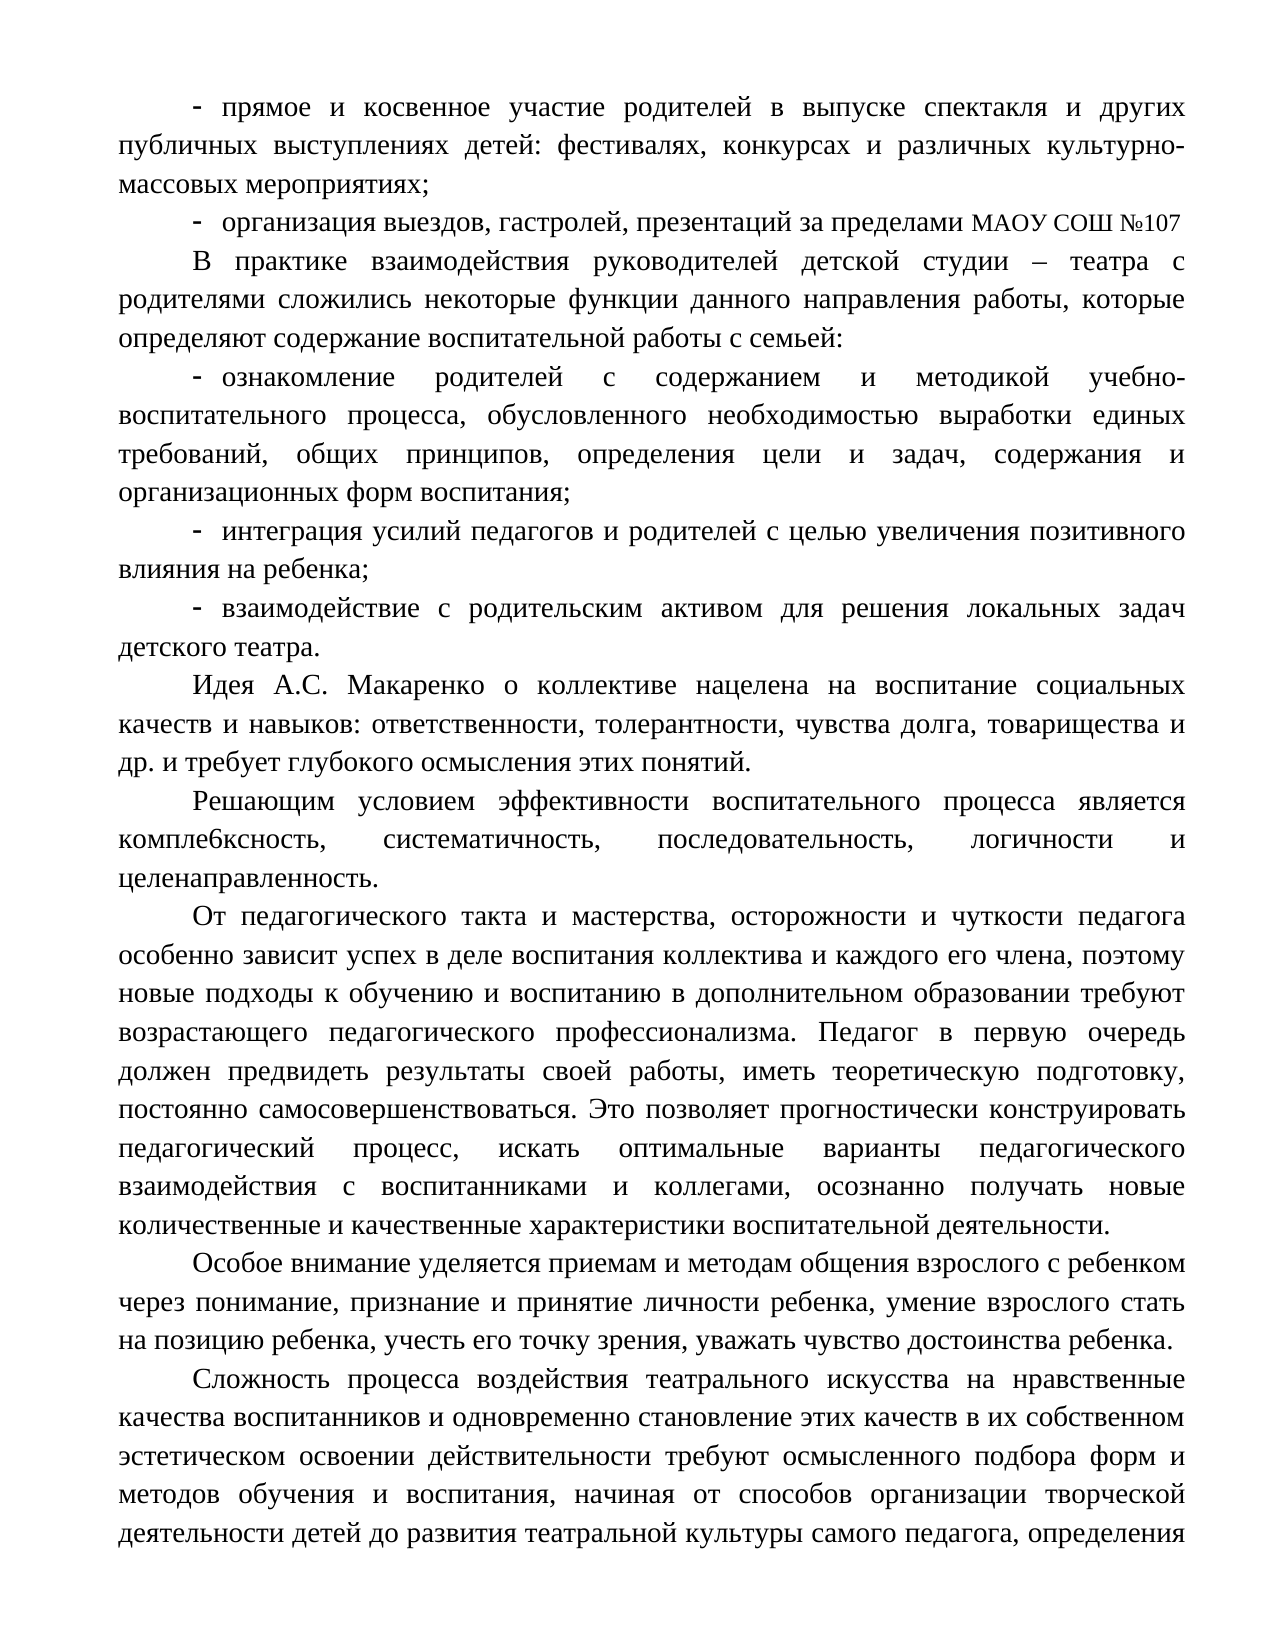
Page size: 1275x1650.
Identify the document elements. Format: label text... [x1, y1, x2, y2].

list взаимодействие с родительским активом для решения локальных задач детского театра. [118, 590, 1186, 662]
list прямое и косвенное участие родителей в выпуске спектакля и других публичных выступлениях детей: фестивалях, конкурсах и различных культурно-массовых мероприятиях; [118, 89, 1186, 199]
list ознакомление родителей с содержанием и методикой учебно-воспитательного процесса, обусловленного необходимостью выработки единых требований, общих принципов, определения цели и задач, содержания и организационных форм воспитания; [118, 359, 1186, 508]
text Особое внимание уделяется приемам и методам общения взрослого с ребенком через понимание, признание и принятие личности ребенка, умение взрослого стать на позицию ребенка, учесть его точку зрения, уважать чувство достоинства ребенка. [118, 1245, 1186, 1356]
list организация выездов, гастролей, презентаций за пределами МАОУ СОШ №107 [118, 204, 1186, 238]
text В практике взаимодействия руководителей детской студии – театра с родителями сложились некоторые функции данного направления работы, которые определяют содержание воспитательной работы с семьей: [118, 243, 1186, 354]
list интеграция усилий педагогов и родителей с целью увеличения позитивного влияния на ребенка; [118, 513, 1186, 585]
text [118, 1361, 1186, 1549]
text Решающим условием эффективности воспитательного процесса является компле6ксность, систематичность, последовательность, логичности и целенаправленность. [118, 783, 1186, 893]
text От педагогического такта и мастерства, осторожности и чуткости педагога особенно зависит успех в деле воспитания коллектива и каждого его члена, поэтому новые подходы к обучению и воспитанию в дополнительном образовании требуют возрастающего педагогического профессионализма. Педагог в первую очередь должен предвидеть результаты своей работы, иметь теоретическую подготовку, постоянно самосовершенствоваться. Это позволяет прогностически конструировать педагогический процесс, искать оптимальные варианты педагогического взаимодействия с воспитанниками и коллегами, осознанно получать новые количественные и качественные характеристики воспитательной деятельности. [118, 898, 1186, 1240]
text Идея А.С. Макаренко о коллективе нацелена на воспитание социальных качеств и навыков: ответственности, толерантности, чувства долга, товарищества и др. и требует глубокого осмысления этих понятий. [118, 667, 1186, 778]
